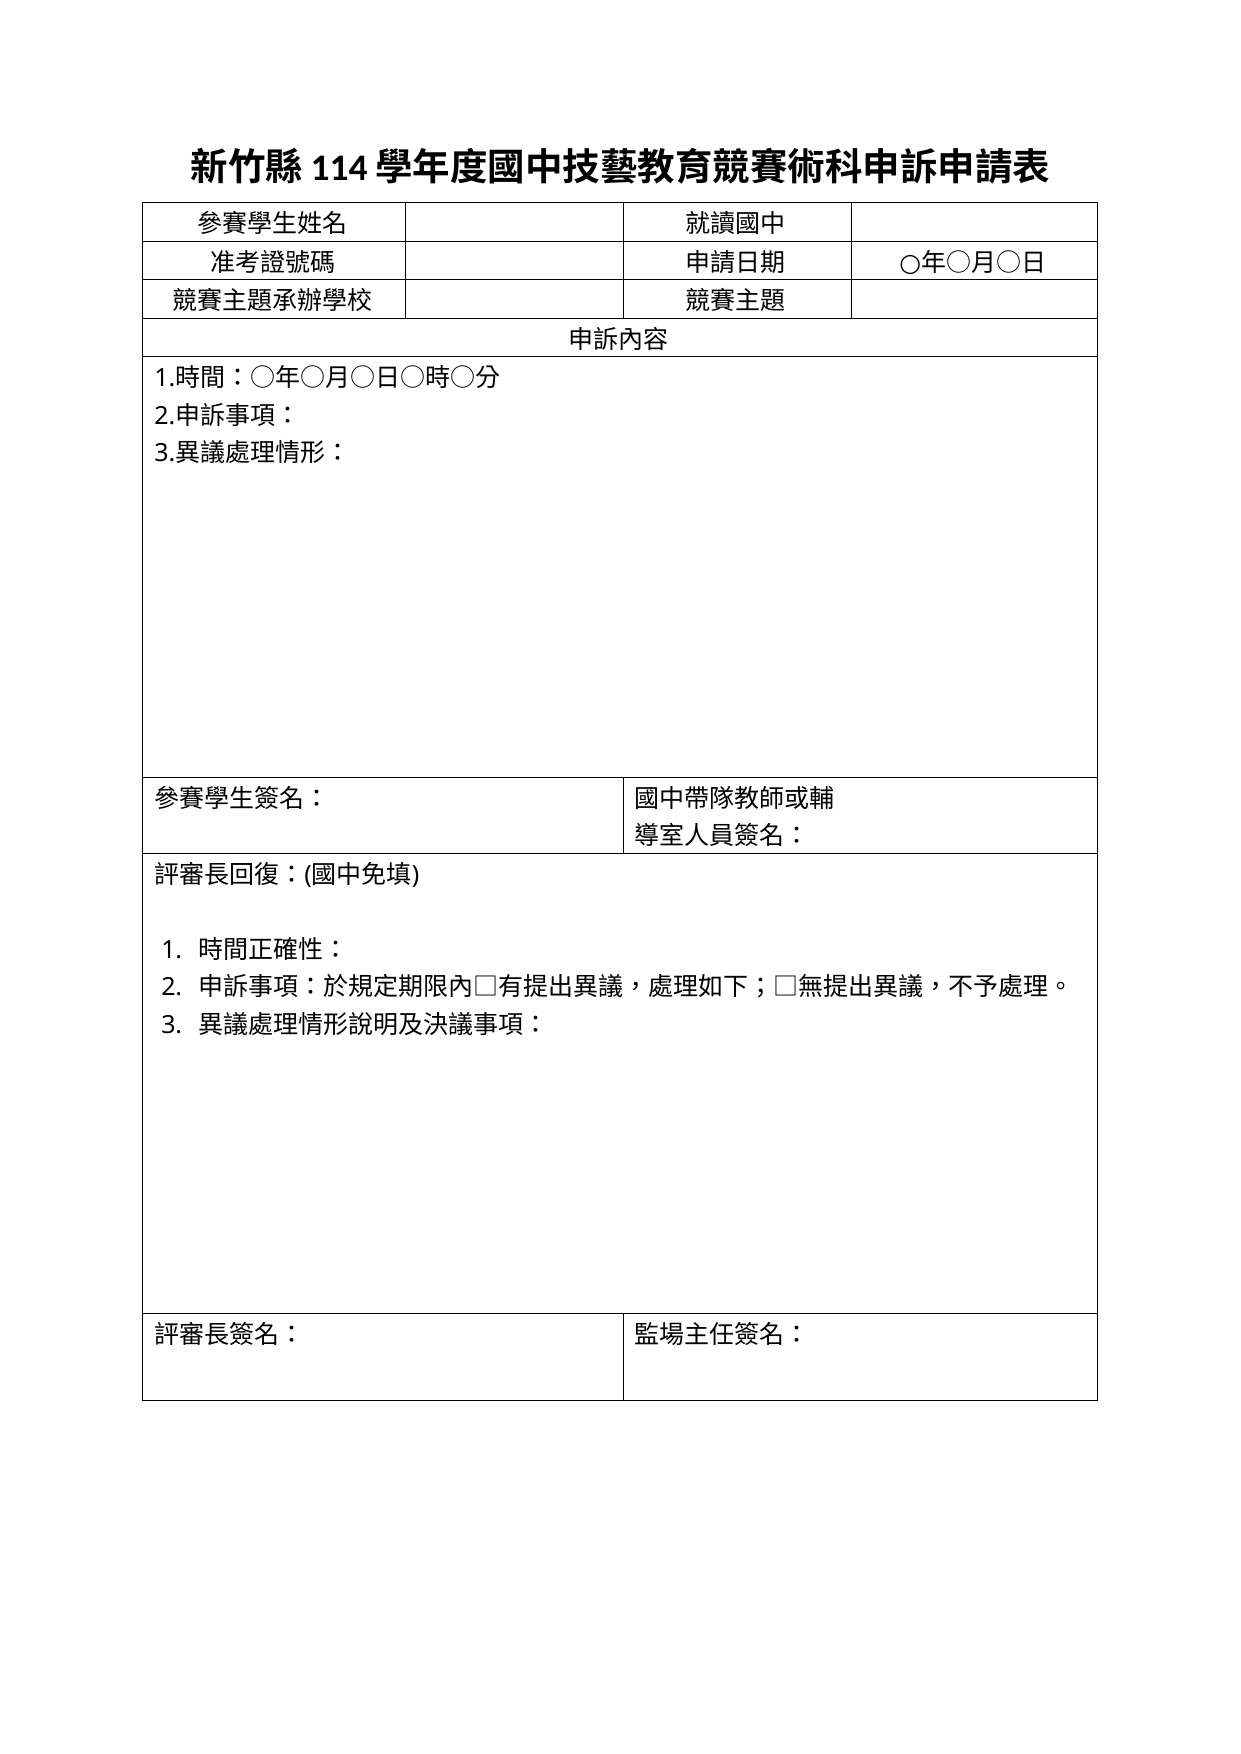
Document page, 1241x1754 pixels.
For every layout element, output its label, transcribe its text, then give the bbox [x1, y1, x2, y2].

table_cell [406, 280, 623, 318]
table_cell 競賽主題承辦學校 [143, 280, 405, 318]
table_cell 評審長回復：(國中免填) 時間正確性： 申訴事項：於規定期限內□有提出異議，處理如下；□無提出異議，不予處理。 異議處理情形說明及決議事項： [143, 854, 1097, 1313]
table_cell 申請日期 [624, 242, 851, 279]
table_cell ○年○月○日 [852, 242, 1097, 279]
table_cell [406, 242, 623, 279]
table_cell 1.時間：○年○月○日○時○分 2.申訴事項： 3.異議處理情形： [143, 357, 1097, 777]
table_cell 監場主任簽名： [624, 1314, 851, 1400]
table_cell 競賽主題 [624, 280, 851, 318]
table_cell [405, 1314, 623, 1400]
table_cell 國中帶隊教師或輔導室人員簽名： [624, 778, 851, 853]
table_cell 評審長簽名： [143, 1314, 405, 1400]
table_header [406, 203, 623, 241]
table_cell 准考證號碼 [143, 242, 405, 279]
table_header 就讀國中 [624, 203, 851, 241]
table_cell [851, 1314, 1097, 1400]
table_header 參賽學生姓名 [143, 203, 405, 241]
table_cell [851, 778, 1097, 853]
table_cell [852, 280, 1097, 318]
table_cell 參賽學生簽名： [143, 778, 405, 853]
text 新竹縣114學年度國中技藝教育競賽術科申訴申請表 [118, 127, 1122, 202]
table_cell 申訴內容 [143, 319, 1097, 356]
table_header [852, 203, 1097, 241]
table_cell [405, 778, 623, 853]
